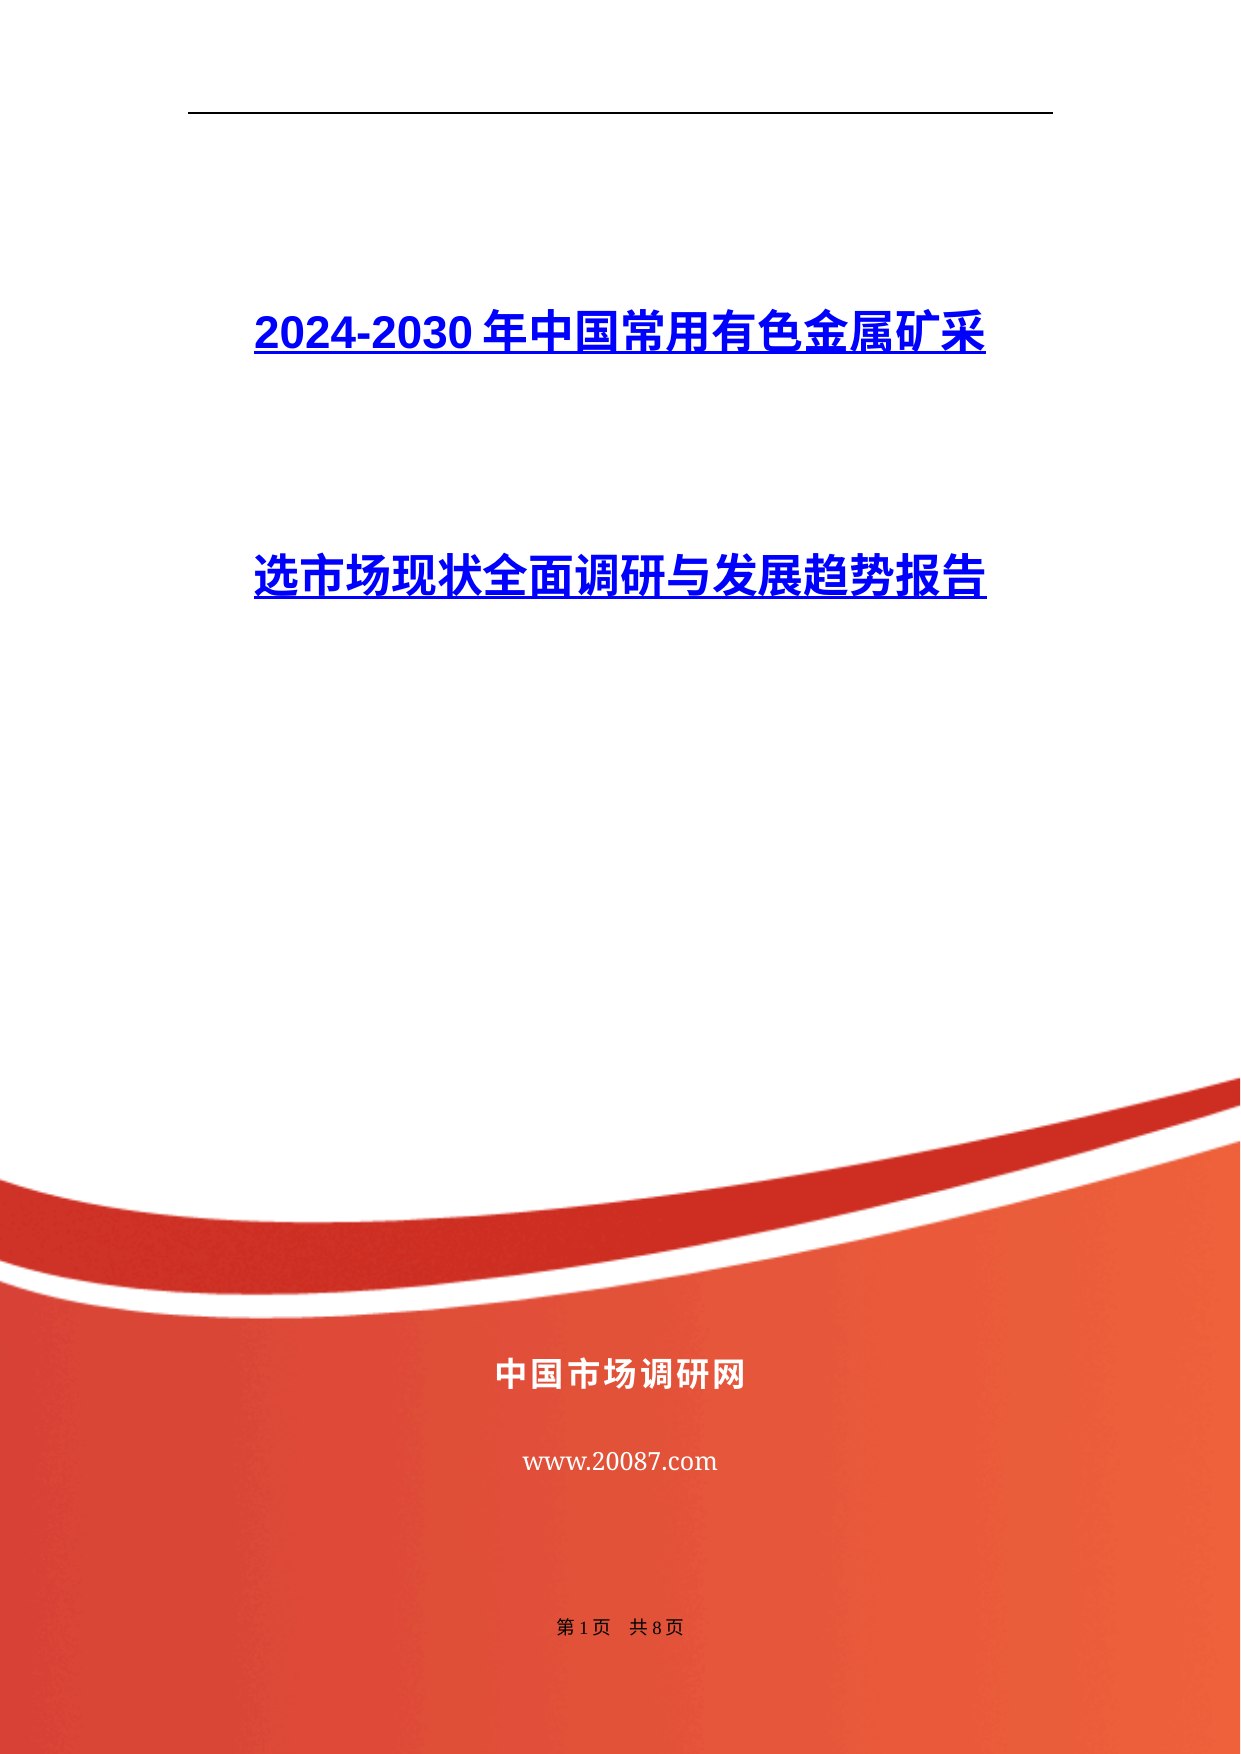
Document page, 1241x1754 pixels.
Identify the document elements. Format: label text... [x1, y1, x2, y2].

table_header 2024-2030年中国常用有色金属矿采选市场现状全面调研与发展趋势报告 [188, 207, 1053, 773]
subtitle 中国市场调研网 [187, 1339, 1053, 1404]
text www.20087.com [187, 1428, 1053, 1493]
picture [0, 1006, 1241, 1754]
